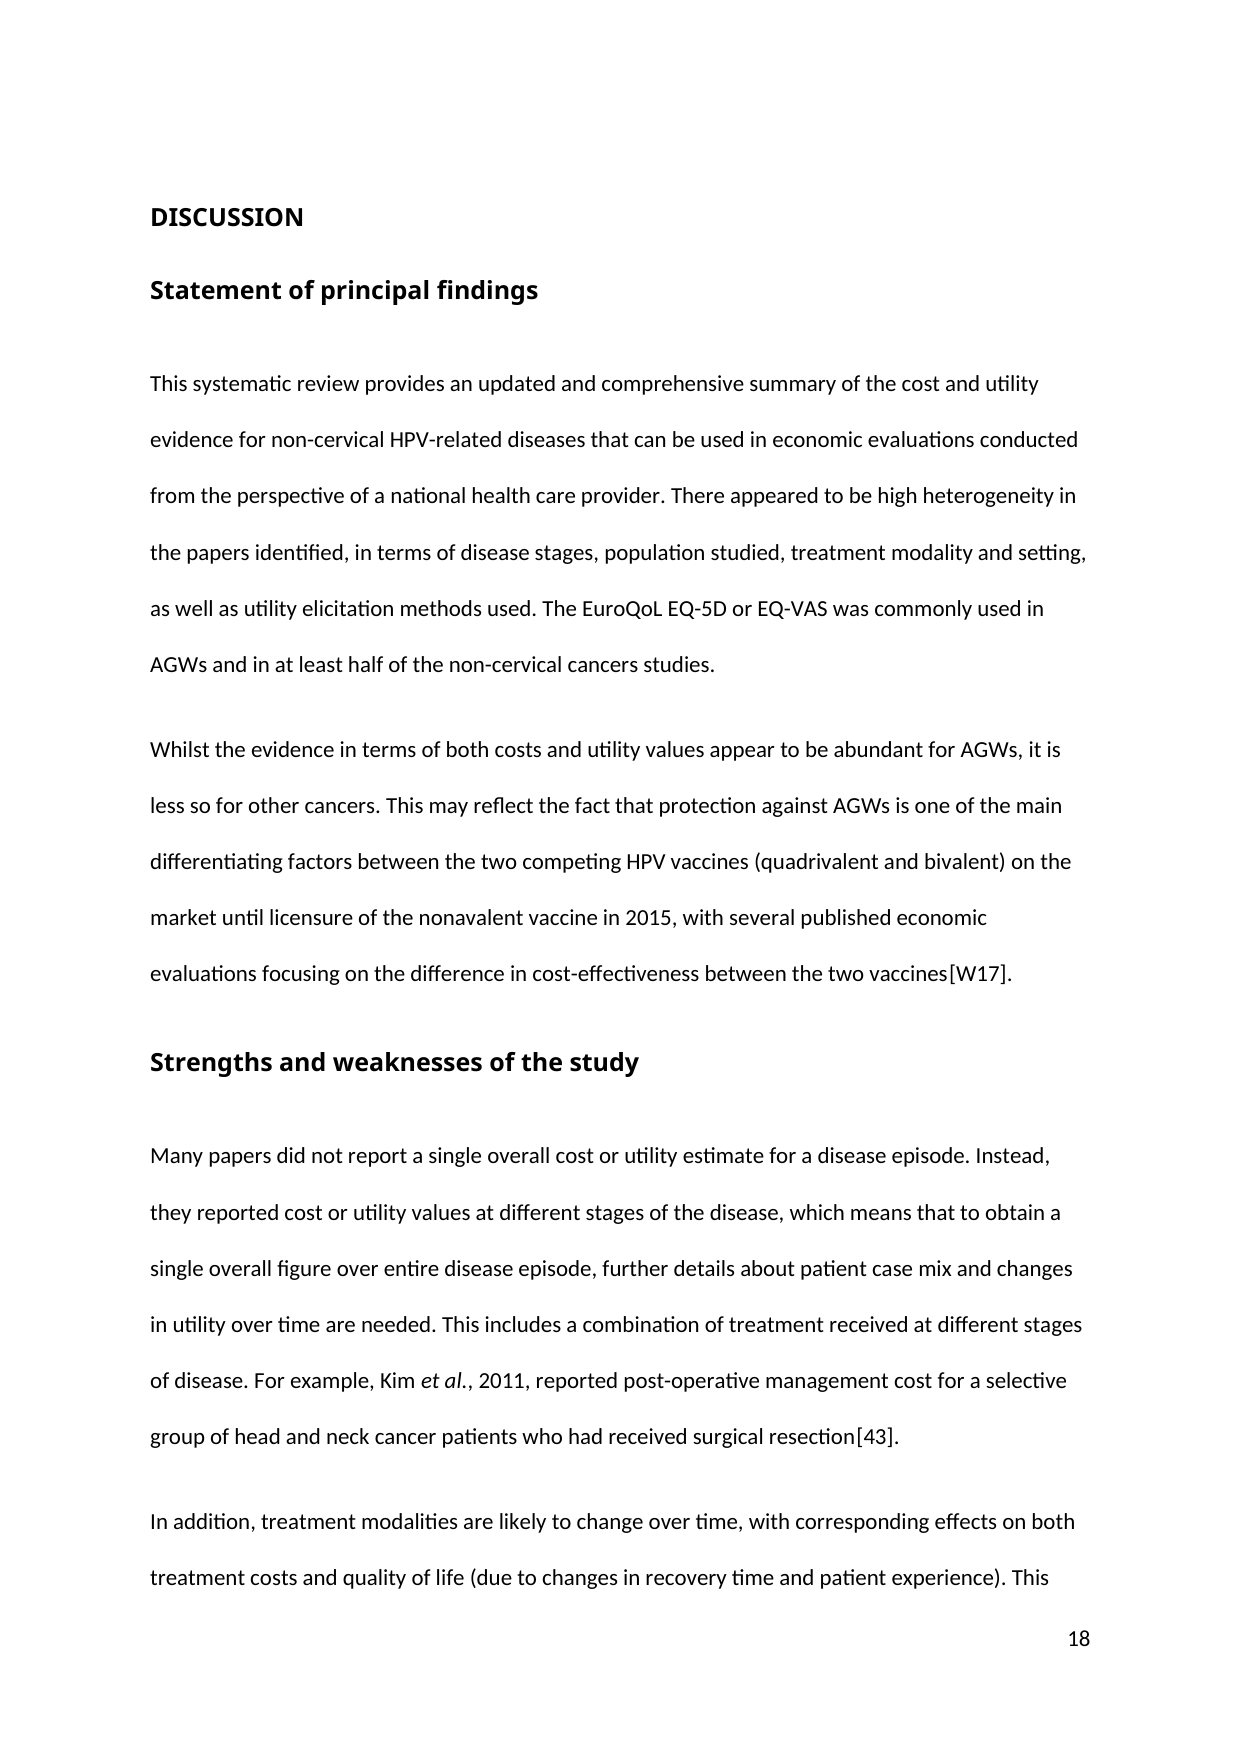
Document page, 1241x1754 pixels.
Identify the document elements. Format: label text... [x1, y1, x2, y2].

text This systematic review provides an updated and comprehensive summary of the cost and utility evidence for non-cervical HPV-related diseases that can be used in economic evaluations conducted from the perspective of a national health care provider. There appeared to be high heterogeneity in the papers identified, in terms of disease stages, population studied, treatment modality and setting, as well as utility elicitation methods used. The EuroQoL EQ-5D or EQ-VAS was commonly used in AGWs and in at least half of the non-cervical cancers studies. [150, 369, 1090, 678]
subtitle Strengths and weaknesses of the study [150, 1044, 1090, 1078]
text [150, 1507, 1090, 1591]
text Many papers did not report a single overall cost or utility estimate for a disease episode. Instead, they reported cost or utility values at different stages of the disease, which means that to obtain a single overall figure over entire disease episode, further details about patient case mix and changes in utility over time are needed. This includes a combination of treatment received at different stages of disease. For example, Kim et al., 2011, reported post-operative management cost for a selective group of head and neck cancer patients who had received surgical resection[43]. [150, 1142, 1090, 1450]
subtitle Discussion [150, 200, 1090, 234]
text Whilst the evidence in terms of both costs and utility values appear to be abundant for AGWs, it is less so for other cancers. This may reflect the fact that protection against AGWs is one of the main differentiating factors between the two competing HPV vaccines (quadrivalent and bivalent) on the market until licensure of the nonavalent vaccine in 2015, with several published economic evaluations focusing on the difference in cost-effectiveness between the two vaccines[W17]. [150, 735, 1090, 987]
subtitle Statement of principal findings [150, 272, 1090, 306]
